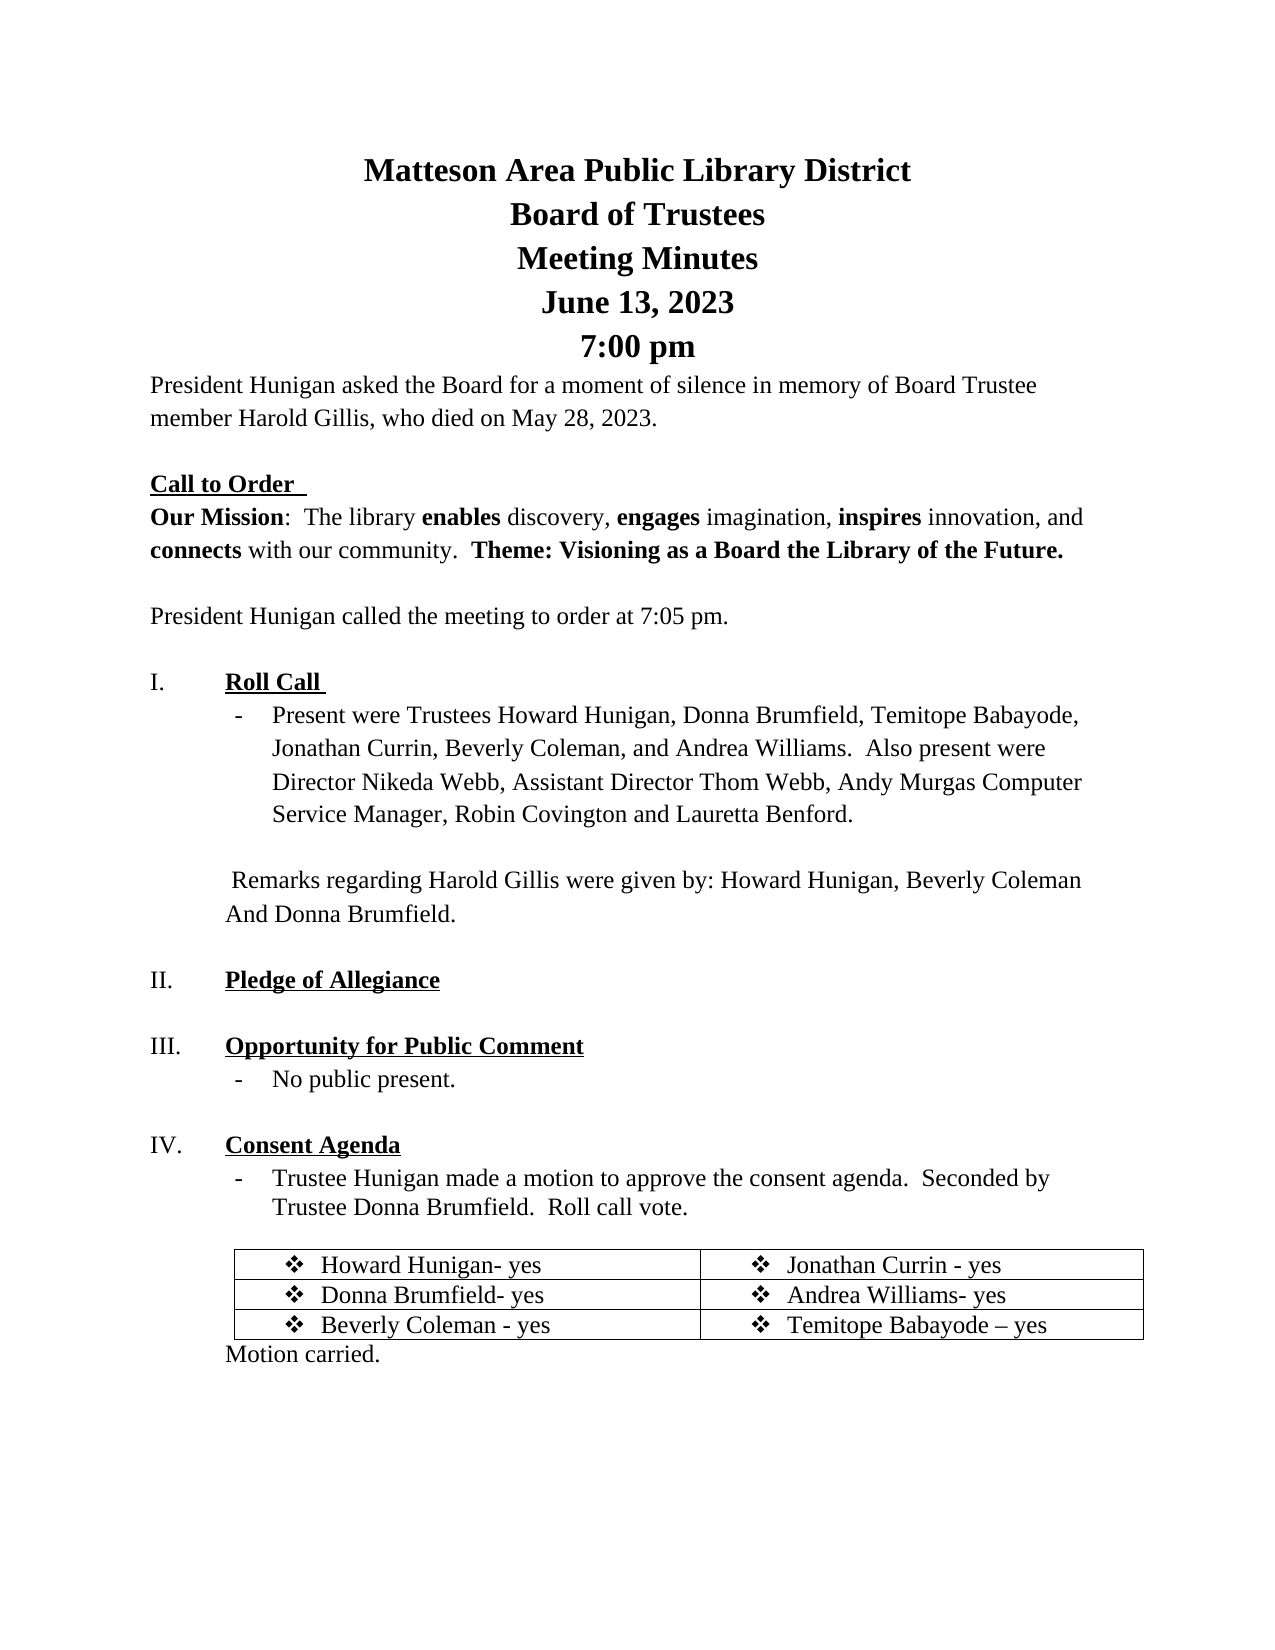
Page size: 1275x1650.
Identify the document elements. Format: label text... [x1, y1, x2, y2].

text Board of Trustees [150, 194, 1125, 232]
text President Hunigan called the meeting to order at 7:05 pm. [150, 601, 1125, 630]
list Present were Trustees Howard Hunigan, Donna Brumfield, Temitope Babayode, Jonathan Currin, Beverly Coleman, and Andrea Williams. Also present were Director Nikeda Webb, Assistant Director Thom Webb, Andy Murgas Computer Service Manager, Robin Covington and Lauretta Benford. [234, 701, 1125, 828]
list And Donna Brumfield. [225, 899, 1125, 927]
table_cell Donna Brumfield- yes [235, 1280, 700, 1309]
list No public present. [234, 1064, 1125, 1092]
text June 13, 2023 [150, 282, 1125, 321]
text Our Mission: The library enables discovery, engages imagination, inspires innovation, and connects with our community. Theme: Visioning as a Board the Library of the Future. [150, 502, 1125, 564]
table_cell Andrea Williams- yes [701, 1280, 1143, 1309]
text Call to Order [150, 469, 1125, 498]
text Remarks regarding Harold Gillis were given by: Howard Hunigan, Beverly Coleman [150, 866, 1125, 894]
list Trustee Hunigan made a motion to approve the consent agenda. Seconded by Trustee Donna Brumfield. Roll call vote. [234, 1163, 1125, 1220]
list II. Pledge of Allegiance [150, 965, 1125, 993]
text Matteson Area Public Library District [150, 150, 1125, 188]
list IV. Consent Agenda [150, 1130, 1125, 1158]
text Meeting Minutes [150, 238, 1125, 276]
text Motion carried. [150, 1339, 1125, 1368]
text 7:00 pm [150, 326, 1125, 364]
table_cell Temitope Babayode – yes [701, 1310, 1143, 1338]
table_cell Beverly Coleman - yes [235, 1310, 700, 1338]
list III. Opportunity for Public Comment [150, 1031, 1125, 1059]
table_header Jonathan Currin - yes [701, 1250, 1143, 1279]
table_header Howard Hunigan- yes [235, 1250, 700, 1279]
list I. Roll Call [150, 667, 1125, 696]
text President Hunigan asked the Board for a moment of silence in memory of Board Trustee member Harold Gillis, who died on May 28, 2023. [150, 370, 1125, 432]
